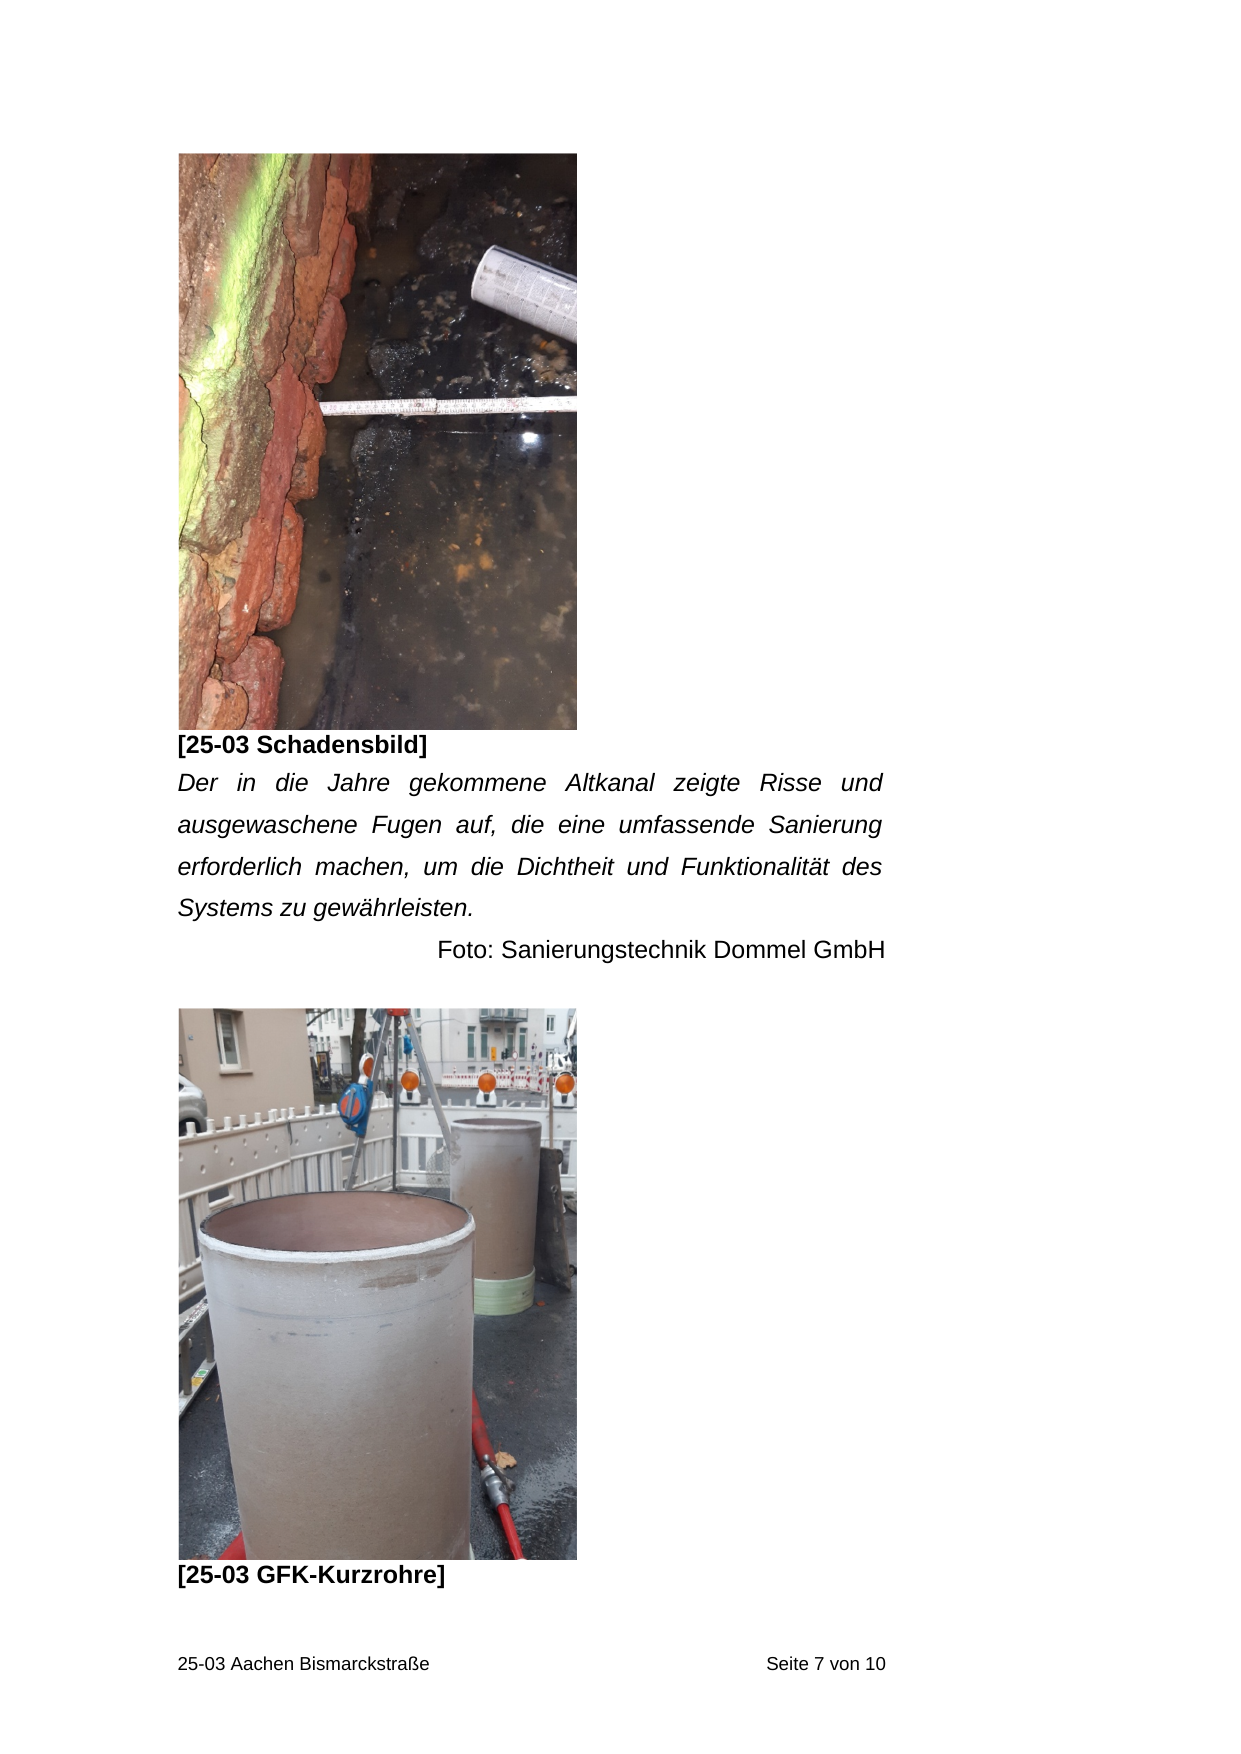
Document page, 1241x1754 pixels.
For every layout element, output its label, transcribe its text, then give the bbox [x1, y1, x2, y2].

picture [179, 154, 577, 729]
text [25-03 GFK-Kurzrohre] [177, 1560, 886, 1589]
picture [179, 1009, 576, 1559]
text Foto: Sanierungstechnik Dommel GmbH [177, 925, 886, 967]
text [25-03 Schadensbild] [177, 730, 886, 758]
text Der in die Jahre gekommene Altkanal zeigte Risse und ausgewaschene Fugen auf, die eine umfassende Sanierung erforderlich machen, um die Dichtheit und Funktionalität des Systems zu gewährleisten. [177, 758, 886, 925]
